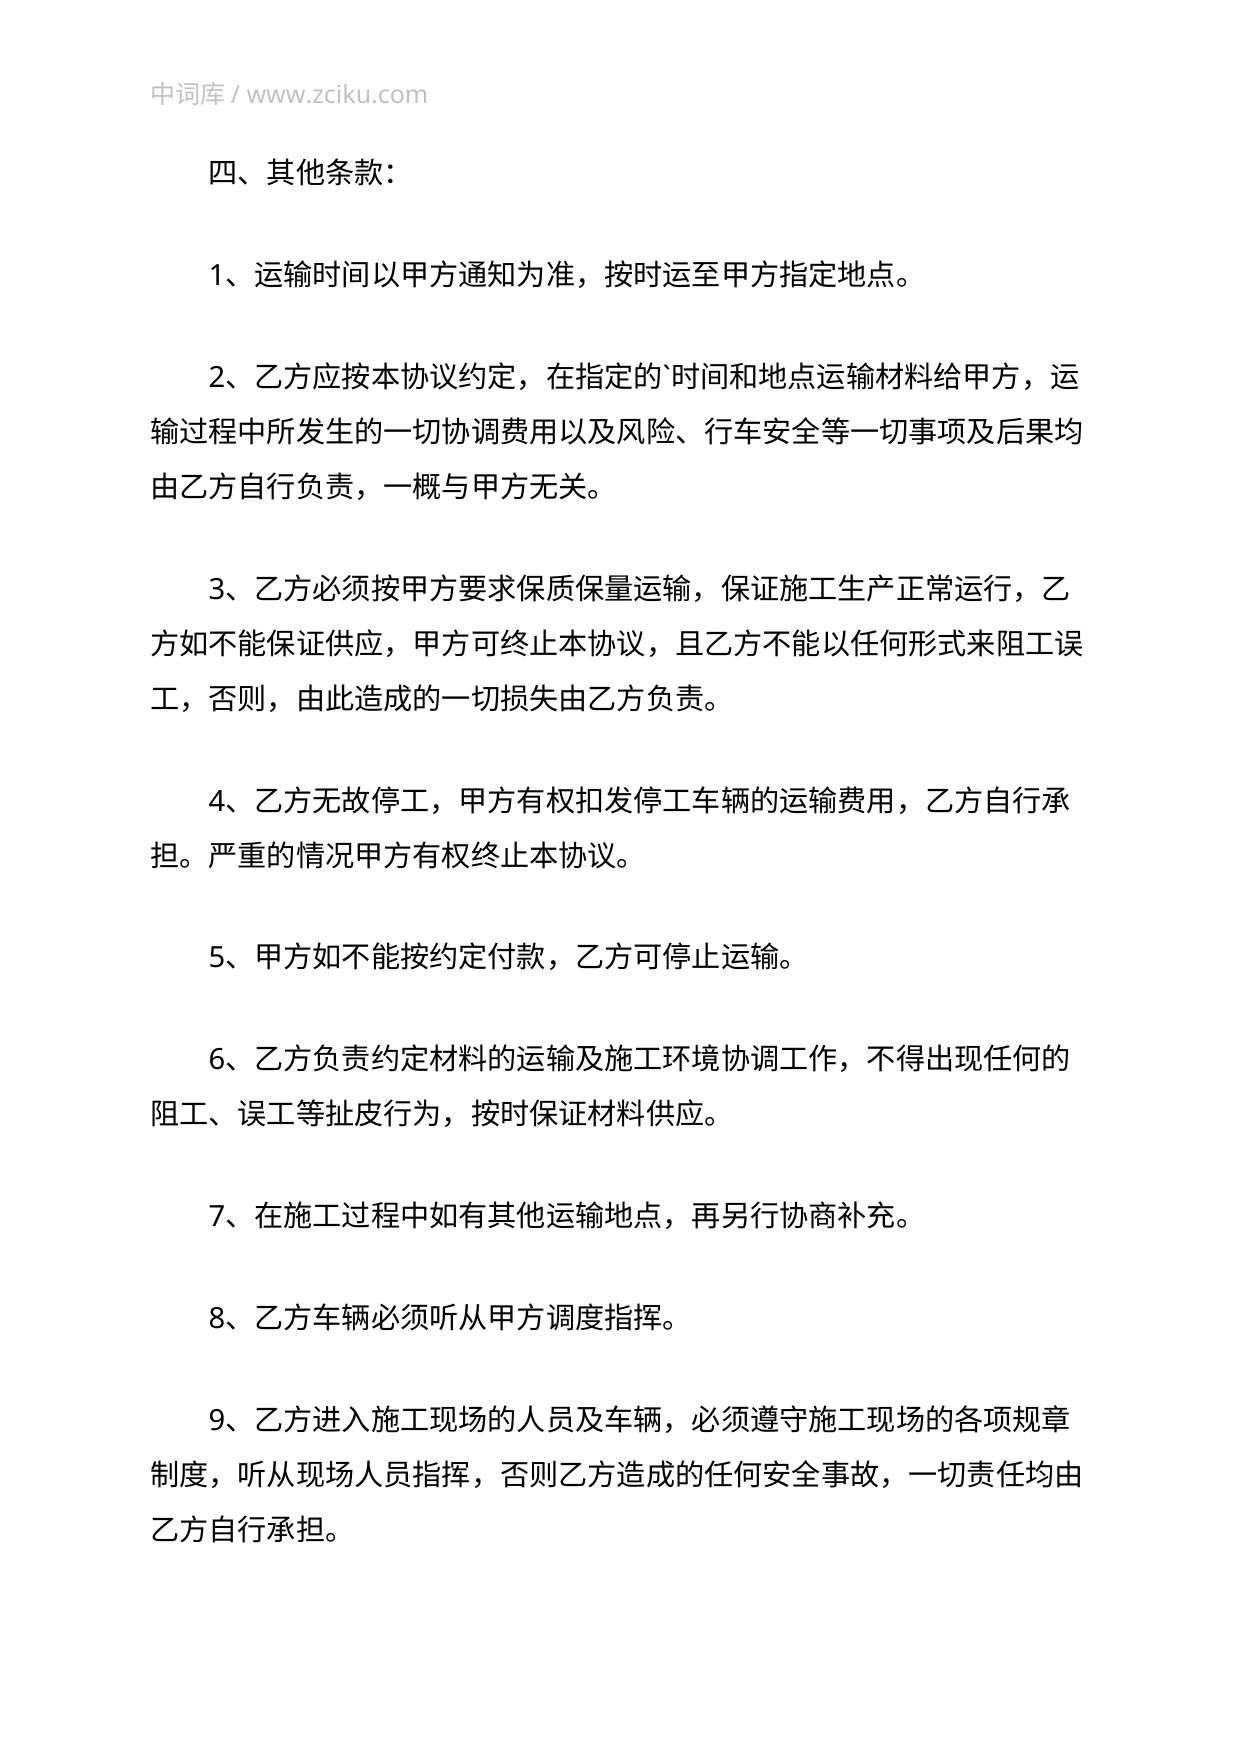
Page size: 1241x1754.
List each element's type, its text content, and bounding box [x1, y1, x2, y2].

text 8、乙方车辆必须听从甲方调度指挥。 [150, 1294, 1090, 1337]
text 4、乙方无故停工，甲方有权扣发停工车辆的运输费用，乙方自行承担。严重的情况甲方有权终止本协议。 [150, 777, 1090, 874]
text 四、其他条款： [150, 150, 1090, 192]
text 3、乙方必须按甲方要求保质保量运输，保证施工生产正常运行，乙方如不能保证供应，甲方可终止本协议，且乙方不能以任何形式来阻工误工，否则，由此造成的一切损失由乙方负责。 [150, 565, 1090, 718]
text 9、乙方进入施工现场的人员及车辆，必须遵守施工现场的各项规章制度，听从现场人员指挥，否则乙方造成的任何安全事故，一切责任均由乙方自行承担。 [150, 1397, 1090, 1549]
text 7、在施工过程中如有其他运输地点，再另行协商补充。 [150, 1193, 1090, 1235]
text 5、甲方如不能按约定付款，乙方可停止运输。 [150, 934, 1090, 976]
text 6、乙方负责约定材料的运输及施工环境协调工作，不得出现任何的阻工、误工等扯皮行为，按时保证材料供应。 [150, 1036, 1090, 1133]
text 2、乙方应按本协议约定，在指定的`时间和地点运输材料给甲方，运输过程中所发生的一切协调费用以及风险、行车安全等一切事项及后果均由乙方自行负责，一概与甲方无关。 [150, 354, 1090, 506]
text 1、运输时间以甲方通知为准，按时运至甲方指定地点。 [150, 252, 1090, 294]
